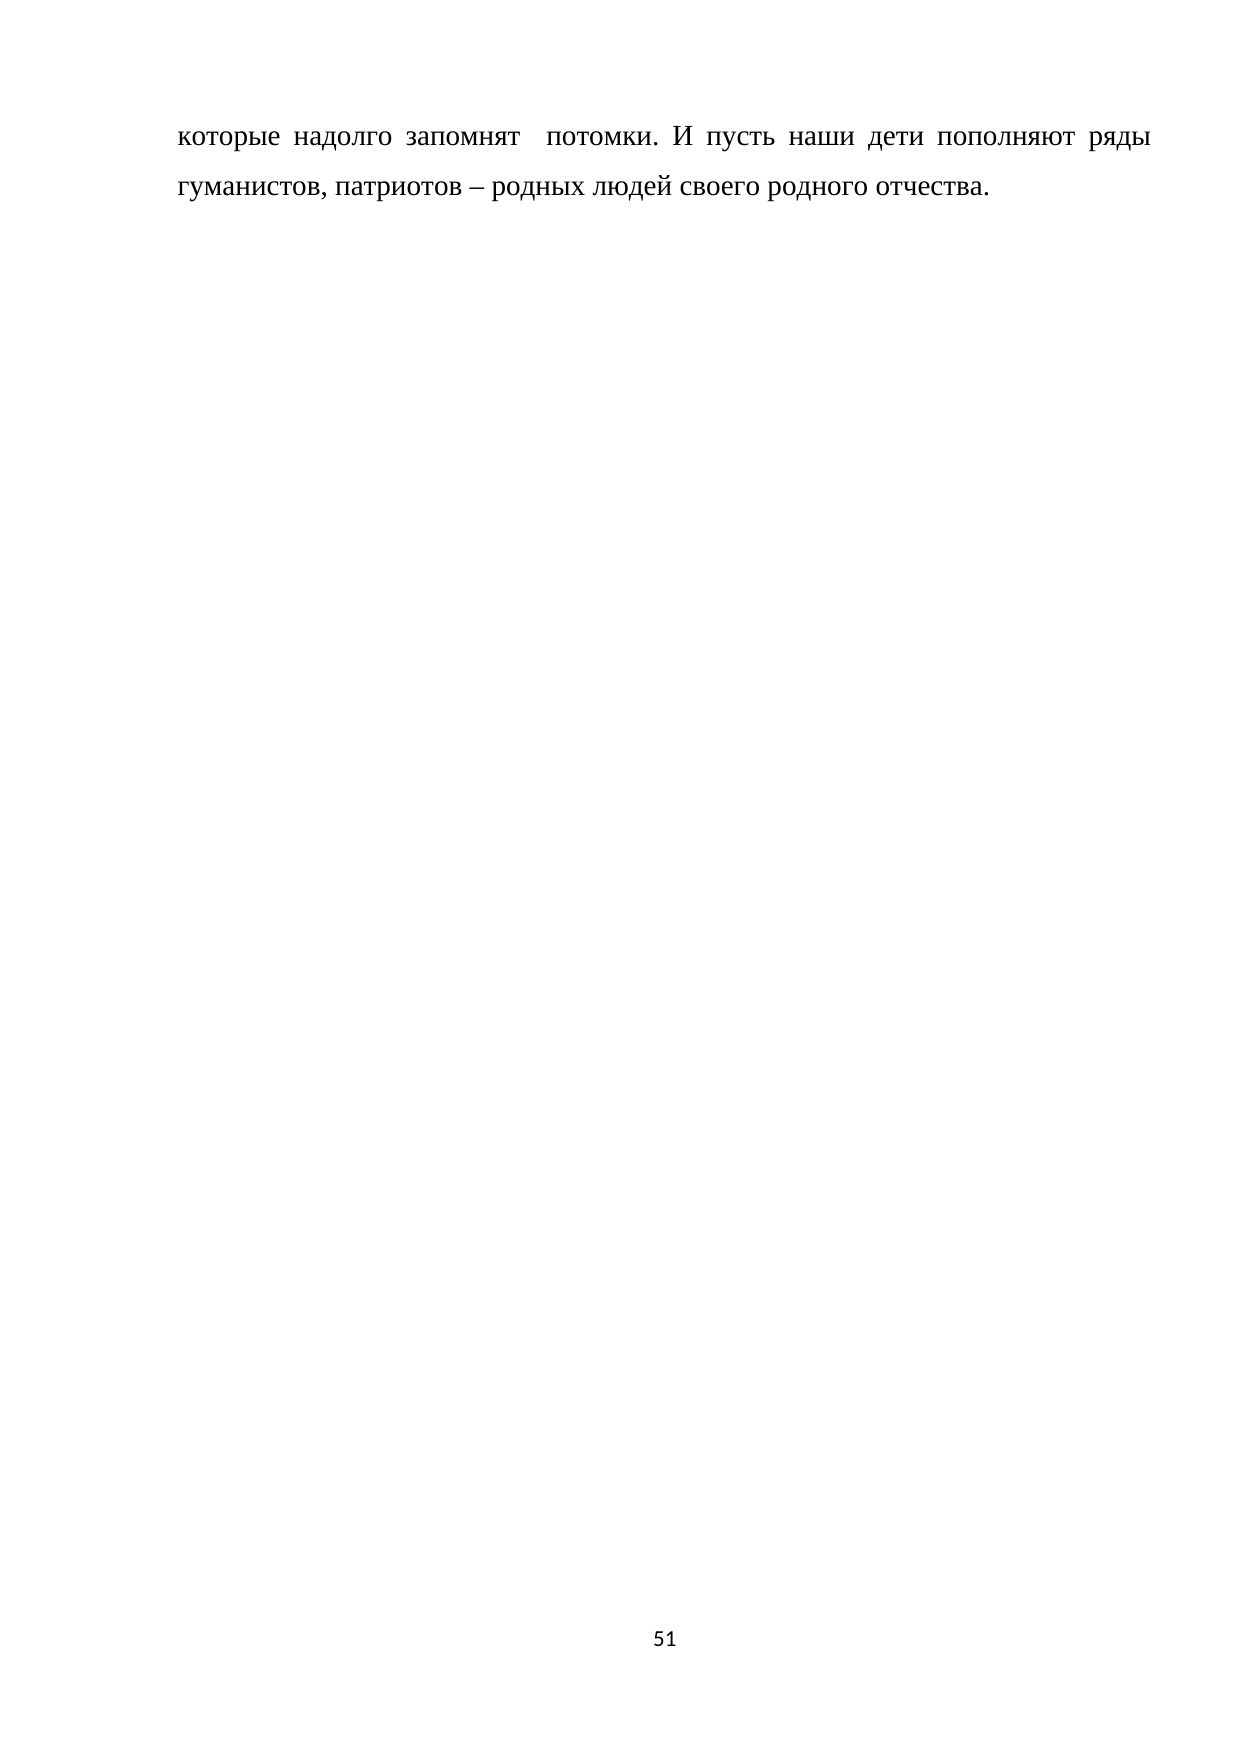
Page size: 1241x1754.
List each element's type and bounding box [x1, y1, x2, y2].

text [177, 118, 1152, 202]
